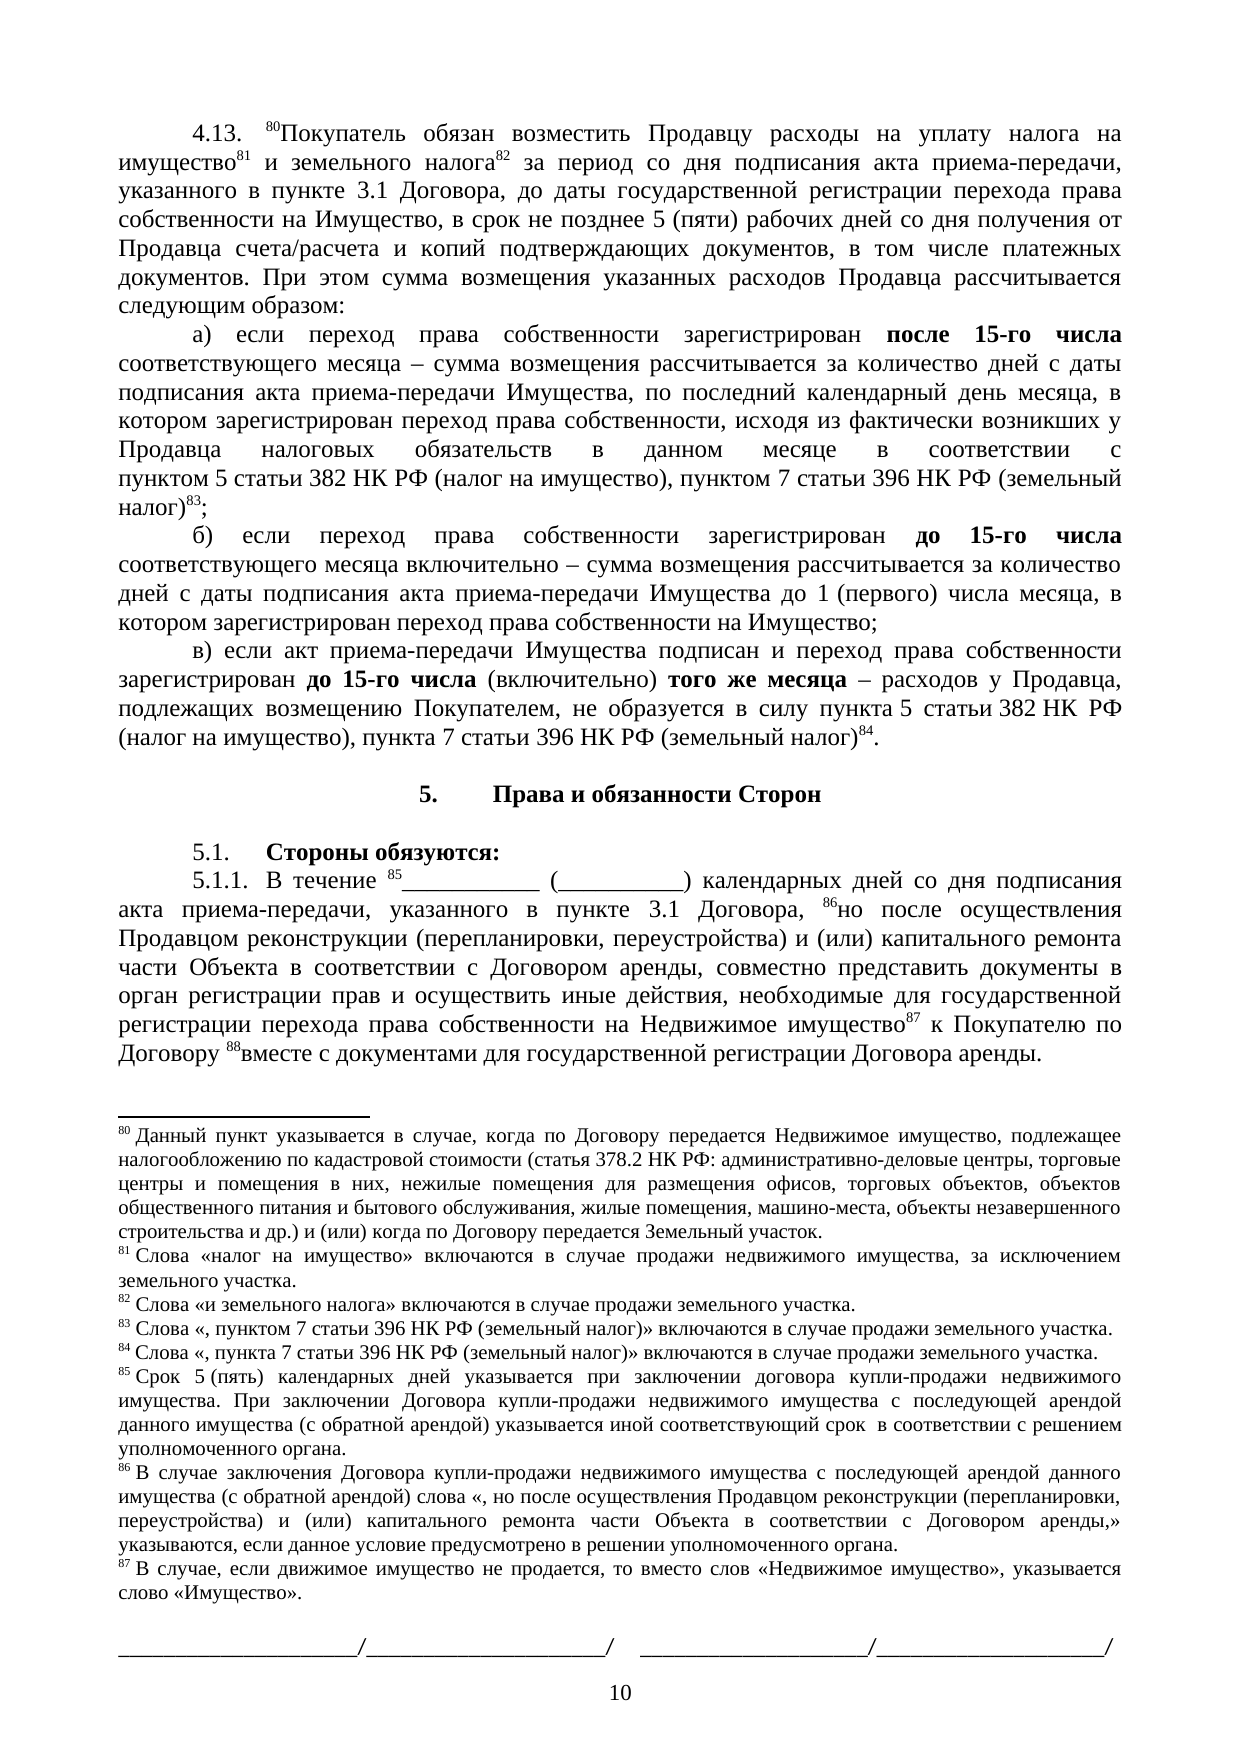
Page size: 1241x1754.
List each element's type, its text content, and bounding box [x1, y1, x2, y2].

text б) если переход права собственности зарегистрирован до 15-го числа соответствующего месяца включительно – сумма возмещения рассчитывается за количество дней с даты подписания акта приема-передачи Имущества до 1 (первого) числа месяца, в котором зарегистрирован переход права собственности на Имущество; [118, 521, 1122, 636]
list Покупатель обязан возместить Продавцу расходы на уплату налога на имущество и земельного налога за период со дня подписания акта приема-передачи, указанного в пункте 3.1 Договора, до даты государственной регистрации перехода права собственности на Имущество, в срок не позднее 5 (пяти) рабочих дней со дня получения от Продавца счета/расчета и копий подтверждающих документов, в том числе платежных документов. При этом сумма возмещения указанных расходов Продавца рассчитывается следующим образом: [118, 118, 1122, 319]
list Стороны обязуются: [118, 837, 1122, 866]
list В течение ___________ (__________) календарных дней со дня подписания акта приема-передачи, указанного в пункте 3.1 Договора, но после осуществления Продавцом реконструкции (перепланировки, переустройства) и (или) капитального ремонта части Объекта в соответствии с Договором аренды, совместно представить документы в орган регистрации прав и осуществить иные действия, необходимые для государственной регистрации перехода права собственности на Недвижимое имущество к Покупателю по Договору вместе с документами для государственной регистрации Договора аренды. [118, 866, 1122, 1067]
list Права и обязанности Сторон [118, 779, 1122, 808]
text в) если акт приема-передачи Имущества подписан и переход права собственности зарегистрирован до 15-го числа (включительно) того же месяца – расходов у Продавца, подлежащих возмещению Покупателем, не образуется в силу пункта 5 статьи 382 НК РФ (налог на имущество), пункта 7 статьи 396 НК РФ (земельный налог). [118, 636, 1122, 751]
text а) если переход права собственности зарегистрирован после 15-го числа соответствующего месяца – сумма возмещения рассчитывается за количество дней с даты подписания акта приема-передачи Имущества, по последний календарный день месяца, в котором зарегистрирован переход права собственности, исходя из фактически возникших у Продавца налоговых обязательств в данном месяце в соответствии с пунктом 5 статьи 382 НК РФ (налог на имущество), пунктом 7 статьи 396 НК РФ (земельный налог); [118, 319, 1122, 521]
